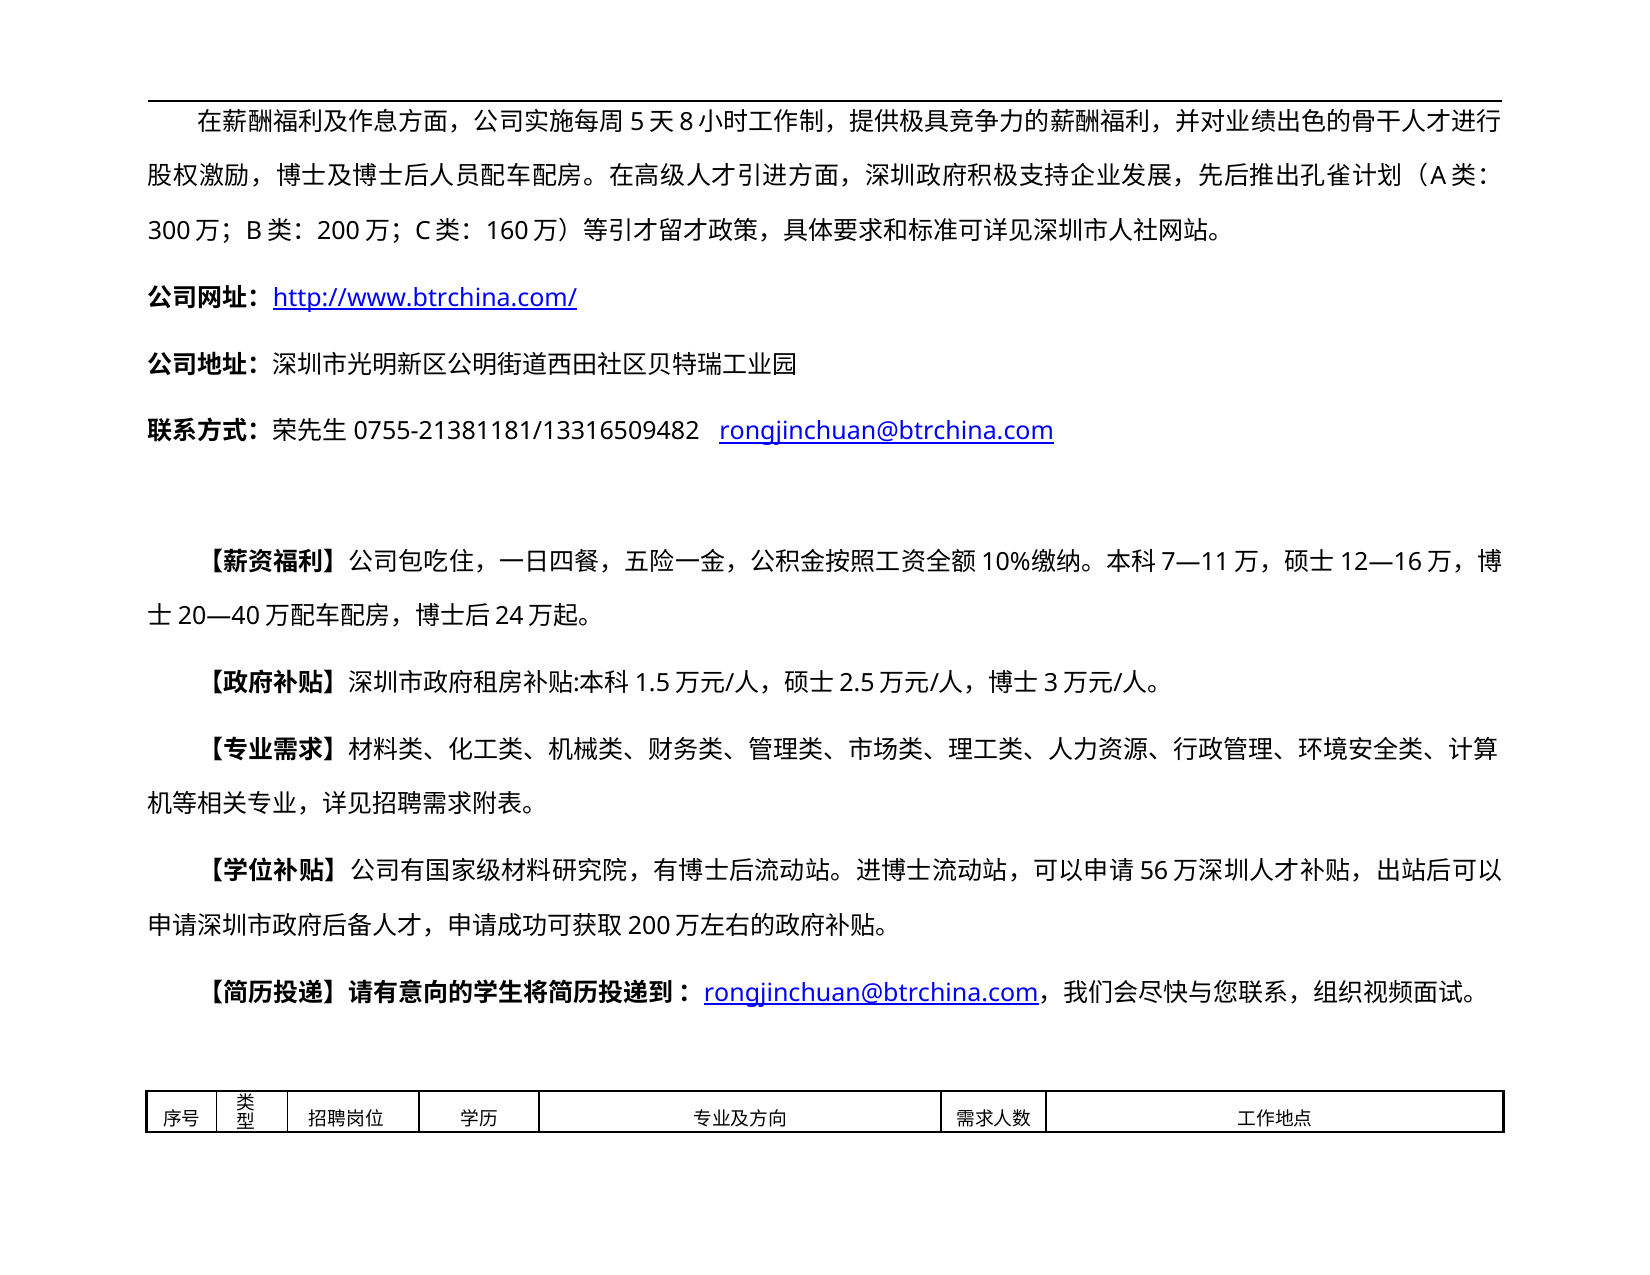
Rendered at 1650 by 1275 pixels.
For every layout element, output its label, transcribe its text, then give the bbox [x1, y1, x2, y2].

text 公司地址：深圳市光明新区公明街道西田社区贝特瑞工业园 [148, 344, 1502, 380]
text 【学位补贴】公司有国家级材料研究院，有博士后流动站。进博士流动站，可以申请56万深圳人才补贴，出站后可以申请深圳市政府后备人才，申请成功可获取200万左右的政府补贴。 [148, 851, 1502, 941]
text 公司网址：http://www.btrchina.com/ [148, 277, 1502, 313]
text 在薪酬福利及作息方面，公司实施每周5天8小时工作制，提供极具竞争力的薪酬福利，并对业绩出色的骨干人才进行股权激励，博士及博士后人员配车配房。在高级人才引进方面，深圳政府积极支持企业发展，先后推出孔雀计划（A类：300万；B类：200万；C类：160万）等引才留才政策，具体要求和标准可详见深圳市人社网站。 [148, 102, 1502, 247]
table_header 招聘岗位 [288, 1092, 418, 1131]
table_header 序号 [148, 1092, 216, 1131]
text 【专业需求】材料类、化工类、机械类、财务类、管理类、市场类、理工类、人力资源、行政管理、环境安全类、计算机等相关专业，详见招聘需求附表。 [148, 729, 1502, 820]
text 【政府补贴】深圳市政府租房补贴:本科1.5万元/人，硕士2.5万元/人，博士3万元/人。 [148, 663, 1502, 699]
table_header 类型 [217, 1092, 287, 1131]
text 联系方式：荣先生 0755-21381181/13316509482 rongjinchuan@btrchina.com [148, 411, 1502, 447]
table_header 工作地点 [1047, 1092, 1502, 1131]
table_header 学历 [420, 1092, 538, 1131]
text 【简历投递】请有意向的学生将简历投递到 ：rongjinchuan@btrchina.com，我们会尽快与您联系，组织视频面试。 [148, 972, 1502, 1008]
text 【薪资福利】公司包吃住，一日四餐，五险一金，公积金按照工资全额10%缴纳。本科7—11万，硕士12—16万，博士20—40万配车配房，博士后24万起。 [148, 541, 1502, 632]
table_header 专业及方向 [540, 1092, 940, 1131]
table_header 需求人数 [942, 1092, 1045, 1131]
